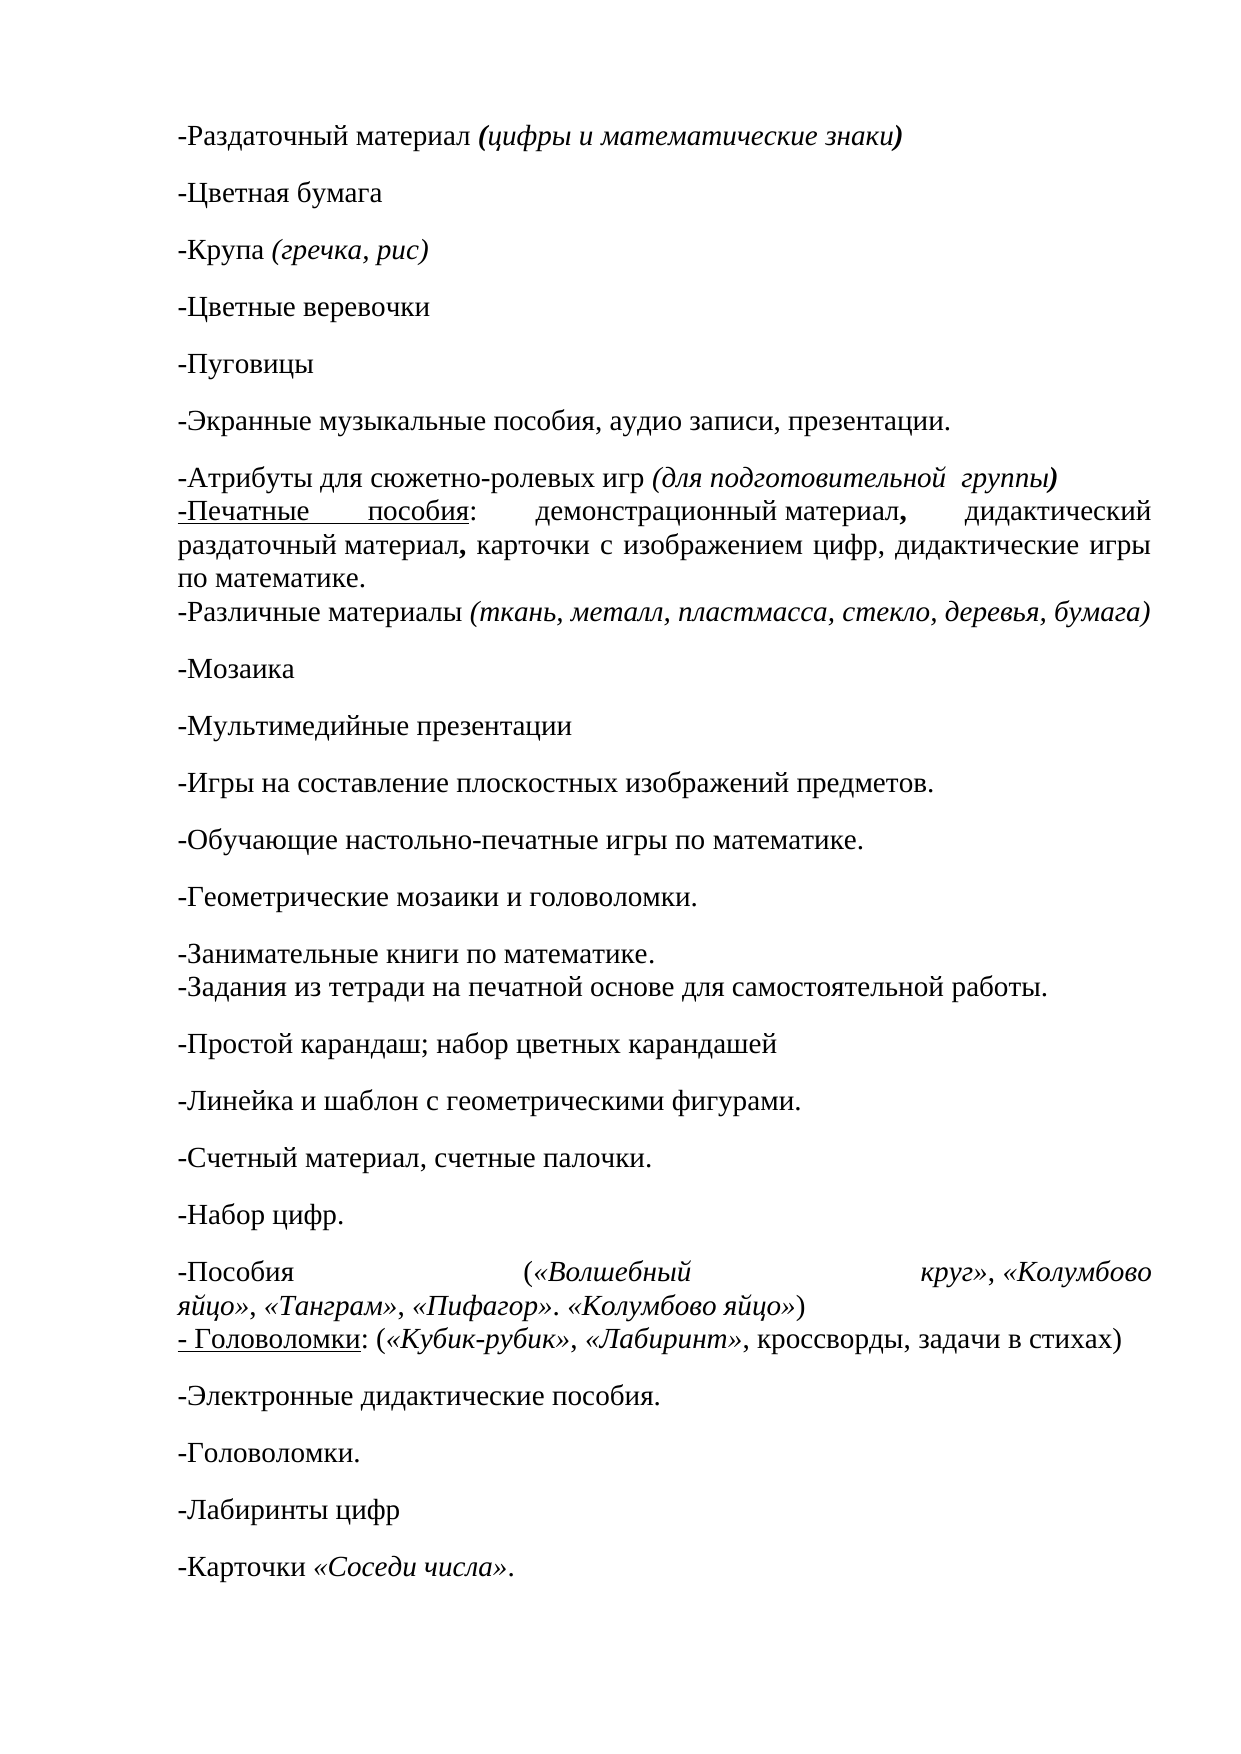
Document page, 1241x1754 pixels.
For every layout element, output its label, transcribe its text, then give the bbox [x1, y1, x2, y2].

text -Крупа (гречка, рис) [177, 232, 1152, 266]
text -Печатные пособия: демонстрационный материал, дидактический раздаточный материал, карточки с изображением цифр, дидактические игры по математике. [177, 493, 1152, 594]
text -Лабиринты цифр [177, 1492, 1152, 1526]
text -Экранные музыкальные пособия, аудио записи, презентации. [177, 403, 1152, 437]
text -Простой карандаш; набор цветных карандашей [177, 1027, 1152, 1060]
text -Электронные дидактические пособия. [177, 1378, 1152, 1412]
text -Набор цифр. [177, 1197, 1152, 1231]
text -Линейка и шаблон с геометрическими фигурами. [177, 1083, 1152, 1117]
text -Занимательные книги по математике. [177, 936, 1152, 969]
text -Цветная бумага [177, 175, 1152, 209]
text -Различные материалы (ткань, металл, пластмасса, стекло, деревья, бумага) [177, 594, 1152, 628]
text -Мультимедийные презентации [177, 708, 1152, 742]
text -Цветные веревочки [177, 289, 1152, 323]
text -Карточки «Соседи числа». [177, 1549, 1152, 1583]
text -Мозаика [177, 651, 1152, 685]
text -Геометрические мозаики и головоломки. [177, 879, 1152, 913]
text -Счетный материал, счетные палочки. [177, 1141, 1152, 1174]
text -Обучающие настольно-печатные игры по математике. [177, 822, 1152, 856]
text -Пособия («Волшебный круг», «Колумбово яйцо», «Танграм», «Пифагор». «Колумбово яйцо») [177, 1254, 1152, 1322]
text -Раздаточный материал (цифры и математические знаки) [177, 118, 1152, 152]
text -Атрибуты для сюжетно-ролевых игр (для подготовительной группы) [177, 460, 1152, 493]
text - Головоломки: («Кубик-рубик», «Лабиринт», кроссворды, задачи в стихах) [177, 1322, 1152, 1355]
text -Головоломки. [177, 1436, 1152, 1469]
text -Пуговицы [177, 346, 1152, 379]
text -Игры на составление плоскостных изображений предметов. [177, 765, 1152, 799]
text -Задания из тетради на печатной основе для самостоятельной работы. [177, 969, 1152, 1003]
